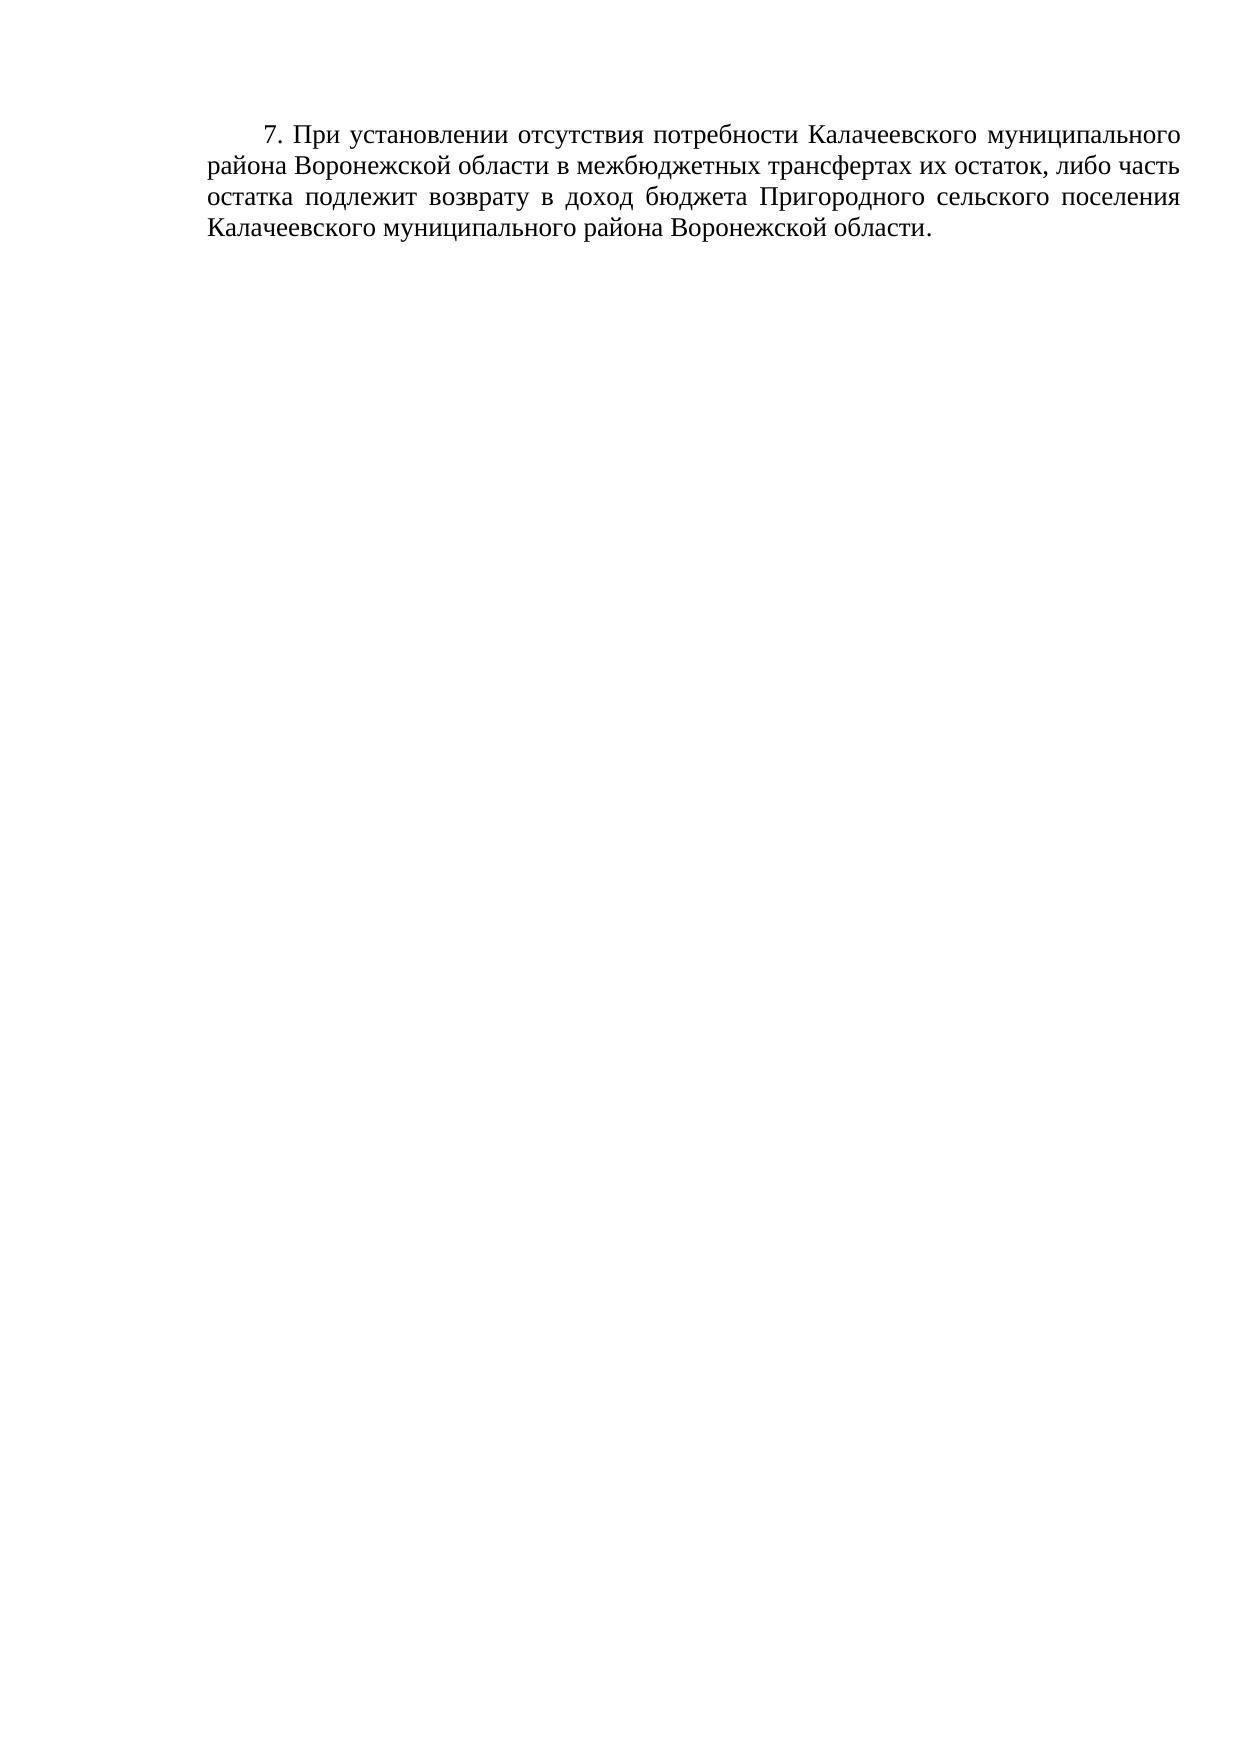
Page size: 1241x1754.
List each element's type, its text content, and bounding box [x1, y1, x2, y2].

text 7. При установлении отсутствия потребности Калачеевского муниципального района Воронежской области в межбюджетных трансфертах их остаток, либо часть остатка подлежит возврату в доход бюджета Пригородного сельского поселения Калачеевского муниципального района Воронежской области. [207, 118, 1181, 243]
